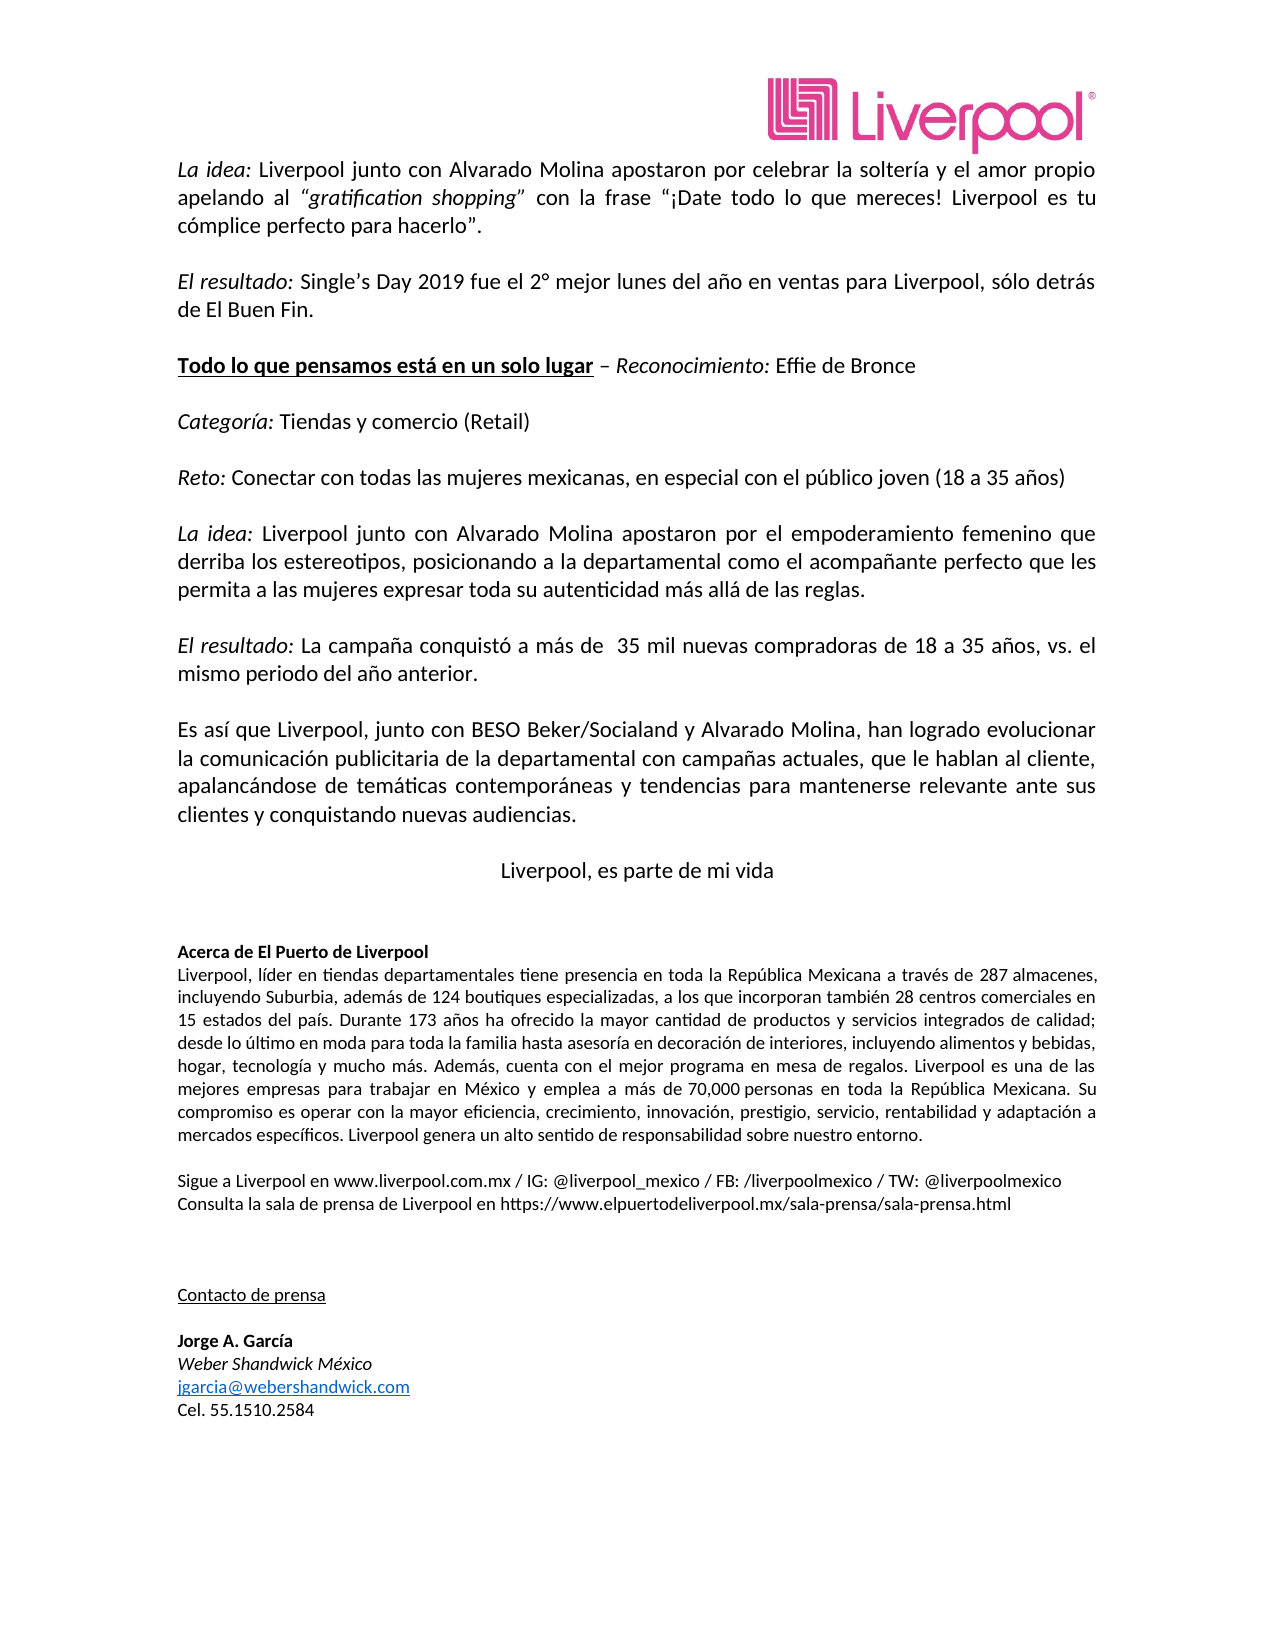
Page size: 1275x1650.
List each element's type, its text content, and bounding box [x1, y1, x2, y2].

text jgarcia@webershandwick.com [177, 1375, 1098, 1398]
text Todo lo que pensamos está en un solo lugar – Reconocimiento: Effie de Bronce [177, 351, 1098, 379]
text Categoría: Tiendas y comercio (Retail) [177, 407, 1098, 435]
text Acerca de El Puerto de Liverpool [177, 940, 1098, 963]
text Consulta la sala de prensa de Liverpool en https://www.elpuertodeliverpool.mx/sala-prensa/sala-prensa.html [177, 1192, 1098, 1215]
text El resultado: La campaña conquistó a más de 35 mil nuevas compradoras de 18 a 35 años, vs. el mismo periodo del año anterior. [177, 632, 1098, 688]
text La idea: Liverpool junto con Alvarado Molina apostaron por el empoderamiento femenino que derriba los estereotipos, posicionando a la departamental como el acompañante perfecto que les permita a las mujeres expresar toda su autenticidad más allá de las reglas. [177, 519, 1098, 603]
text Liverpool, es parte de mi vida [177, 856, 1098, 884]
text El resultado: Single’s Day 2019 fue el 2° mejor lunes del año en ventas para Liverpool, sólo detrás de El Buen Fin. [177, 267, 1098, 323]
text Liverpool, líder en tiendas departamentales tiene presencia en toda la República Mexicana a través de 287 almacenes, incluyendo Suburbia, además de 124 boutiques especializadas, a los que incorporan también 28 centros comerciales en 15 estados del país. Durante 173 años ha ofrecido la mayor cantidad de productos y servicios integrados de calidad; desde lo último en moda para toda la familia hasta asesoría en decoración de interiores, incluyendo alimentos y bebidas, hogar, tecnología y mucho más. Además, cuenta con el mejor programa en mesa de regalos. Liverpool es una de las mejores empresas para trabajar en México y emplea a más de 70,000 personas en toda la República Mexicana. Su compromiso es operar con la mayor eficiencia, crecimiento, innovación, prestigio, servicio, rentabilidad y adaptación a mercados específicos. Liverpool genera un alto sentido de responsabilidad sobre nuestro entorno. [177, 963, 1098, 1146]
text Jorge A. García [177, 1329, 1098, 1352]
text Reto: Conectar con todas las mujeres mexicanas, en especial con el público joven (18 a 35 años) [177, 463, 1098, 491]
text Es así que Liverpool, junto con BESO Beker/Socialand y Alvarado Molina, han logrado evolucionar la comunicación publicitaria de la departamental con campañas actuales, que le hablan al cliente, apalancándose de temáticas contemporáneas y tendencias para mantenerse relevante ante sus clientes y conquistando nuevas audiencias. [177, 716, 1098, 828]
picture [765, 73, 1098, 156]
text La idea: Liverpool junto con Alvarado Molina apostaron por celebrar la soltería y el amor propio apelando al “gratification shopping” con la frase “¡Date todo lo que mereces! Liverpool es tu cómplice perfecto para hacerlo”. [177, 155, 1098, 239]
text Cel. 55.1510.2584 [177, 1398, 1098, 1421]
text Sigue a Liverpool en www.liverpool.com.mx / IG: @liverpool_mexico / FB: /liverpoolmexico / TW: @liverpoolmexico [177, 1169, 1098, 1192]
text Contacto de prensa [177, 1283, 1098, 1306]
text Weber Shandwick México [177, 1352, 1098, 1375]
